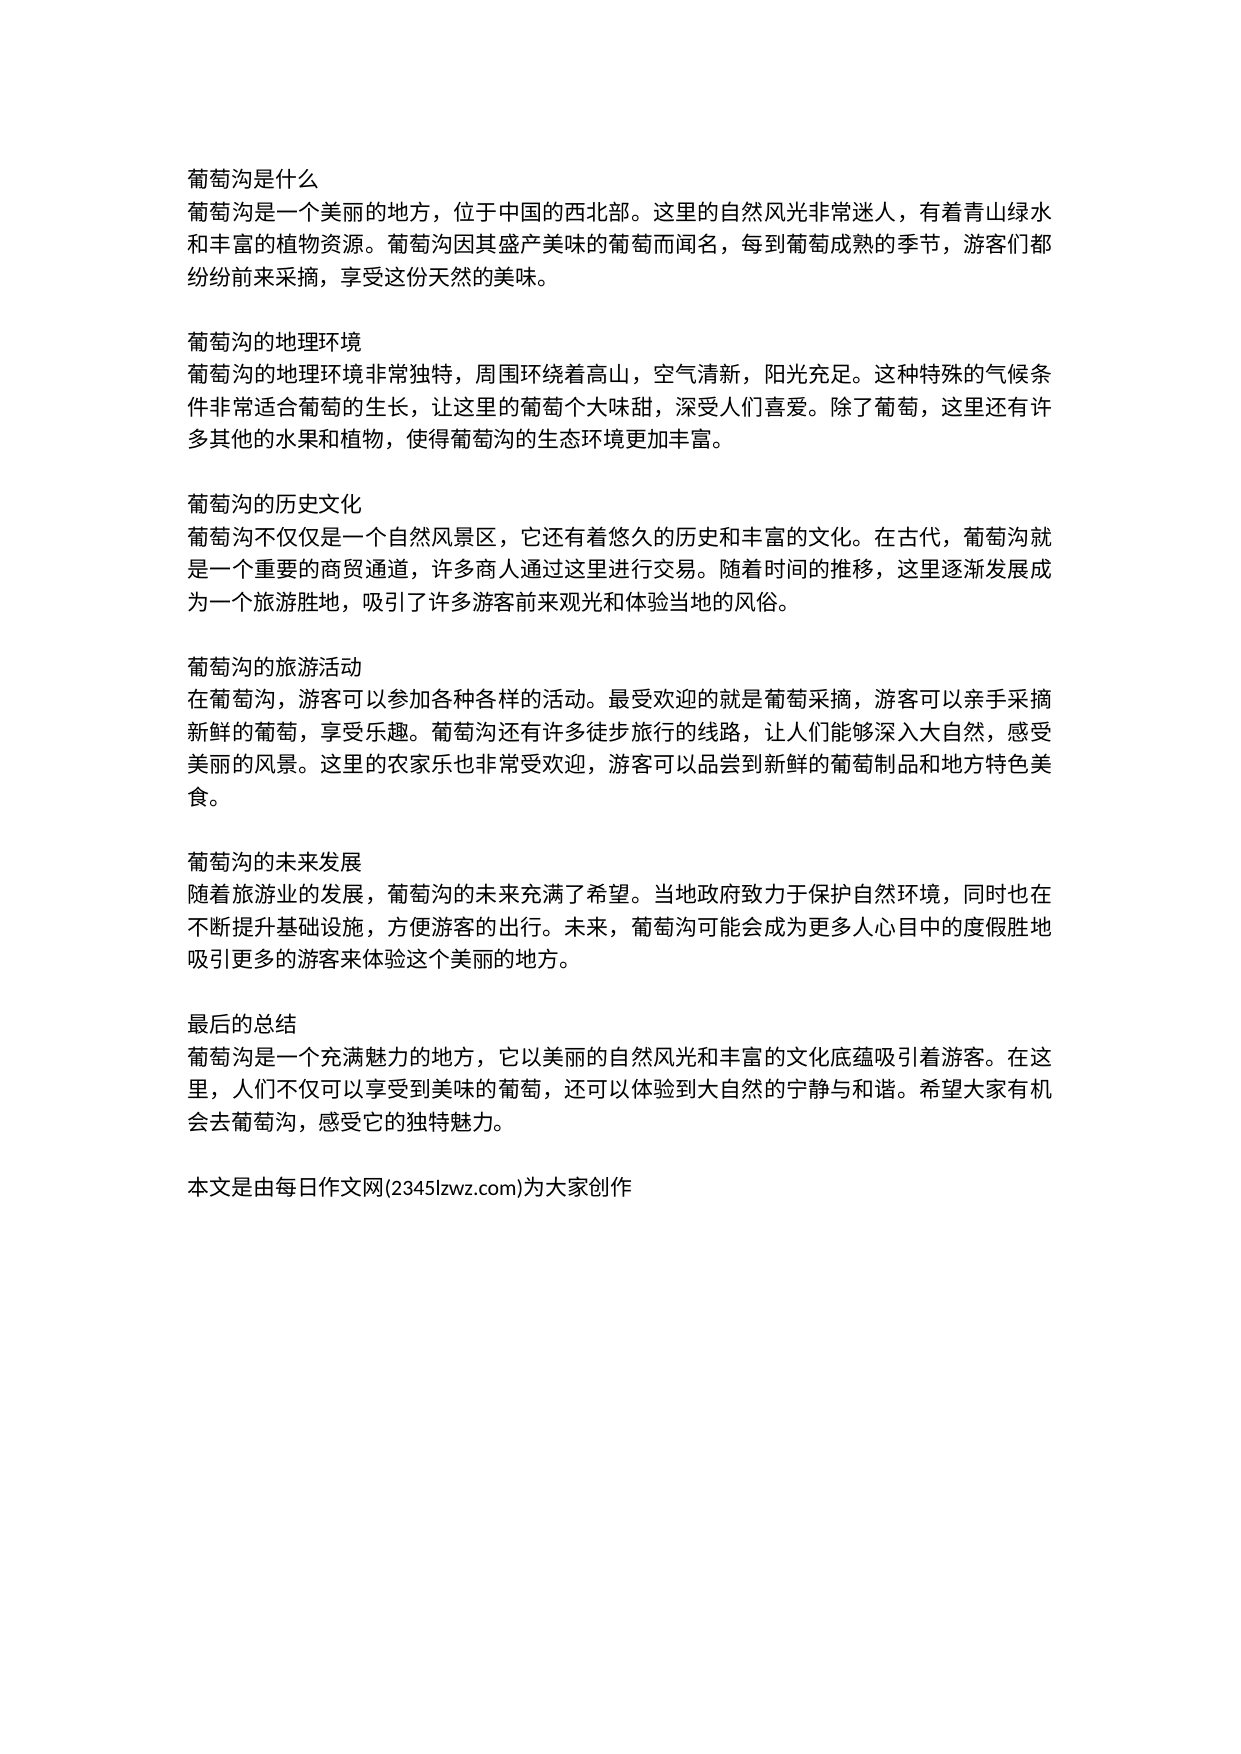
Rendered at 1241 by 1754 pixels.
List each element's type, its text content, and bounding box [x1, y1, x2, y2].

text 在葡萄沟，游客可以参加各种各样的活动。最受欢迎的就是葡萄采摘，游客可以亲手采摘新鲜的葡萄，享受乐趣。葡萄沟还有许多徒步旅行的线路，让人们能够深入大自然，感受美丽的风景。这里的农家乐也非常受欢迎，游客可以品尝到新鲜的葡萄制品和地方特色美食。 [187, 682, 1053, 812]
text 葡萄沟是一个美丽的地方，位于中国的西北部。这里的自然风光非常迷人，有着青山绿水和丰富的植物资源。葡萄沟因其盛产美味的葡萄而闻名，每到葡萄成熟的季节，游客们都纷纷前来采摘，享受这份天然的美味。 [187, 194, 1053, 292]
text 葡萄沟是什么 [187, 162, 1053, 194]
text 葡萄沟不仅仅是一个自然风景区，它还有着悠久的历史和丰富的文化。在古代，葡萄沟就是一个重要的商贸通道，许多商人通过这里进行交易。随着时间的推移，这里逐渐发展成为一个旅游胜地，吸引了许多游客前来观光和体验当地的风俗。 [187, 519, 1053, 617]
text 葡萄沟是一个充满魅力的地方，它以美丽的自然风光和丰富的文化底蕴吸引着游客。在这里，人们不仅可以享受到美味的葡萄，还可以体验到大自然的宁静与和谐。希望大家有机会去葡萄沟，感受它的独特魅力。 [187, 1039, 1053, 1137]
text 葡萄沟的地理环境 [187, 324, 1053, 357]
text 随着旅游业的发展，葡萄沟的未来充满了希望。当地政府致力于保护自然环境，同时也在不断提升基础设施，方便游客的出行。未来，葡萄沟可能会成为更多人心目中的度假胜地，吸引更多的游客来体验这个美丽的地方。 [187, 877, 1053, 974]
text 葡萄沟的旅游活动 [187, 649, 1053, 682]
text 葡萄沟的历史文化 [187, 487, 1053, 519]
text 葡萄沟的地理环境非常独特，周围环绕着高山，空气清新，阳光充足。这种特殊的气候条件非常适合葡萄的生长，让这里的葡萄个大味甜，深受人们喜爱。除了葡萄，这里还有许多其他的水果和植物，使得葡萄沟的生态环境更加丰富。 [187, 357, 1053, 454]
text 本文是由每日作文网(2345lzwz.com)为大家创作 [187, 1169, 1053, 1202]
text 葡萄沟的未来发展 [187, 844, 1053, 877]
text 最后的总结 [187, 1007, 1053, 1039]
